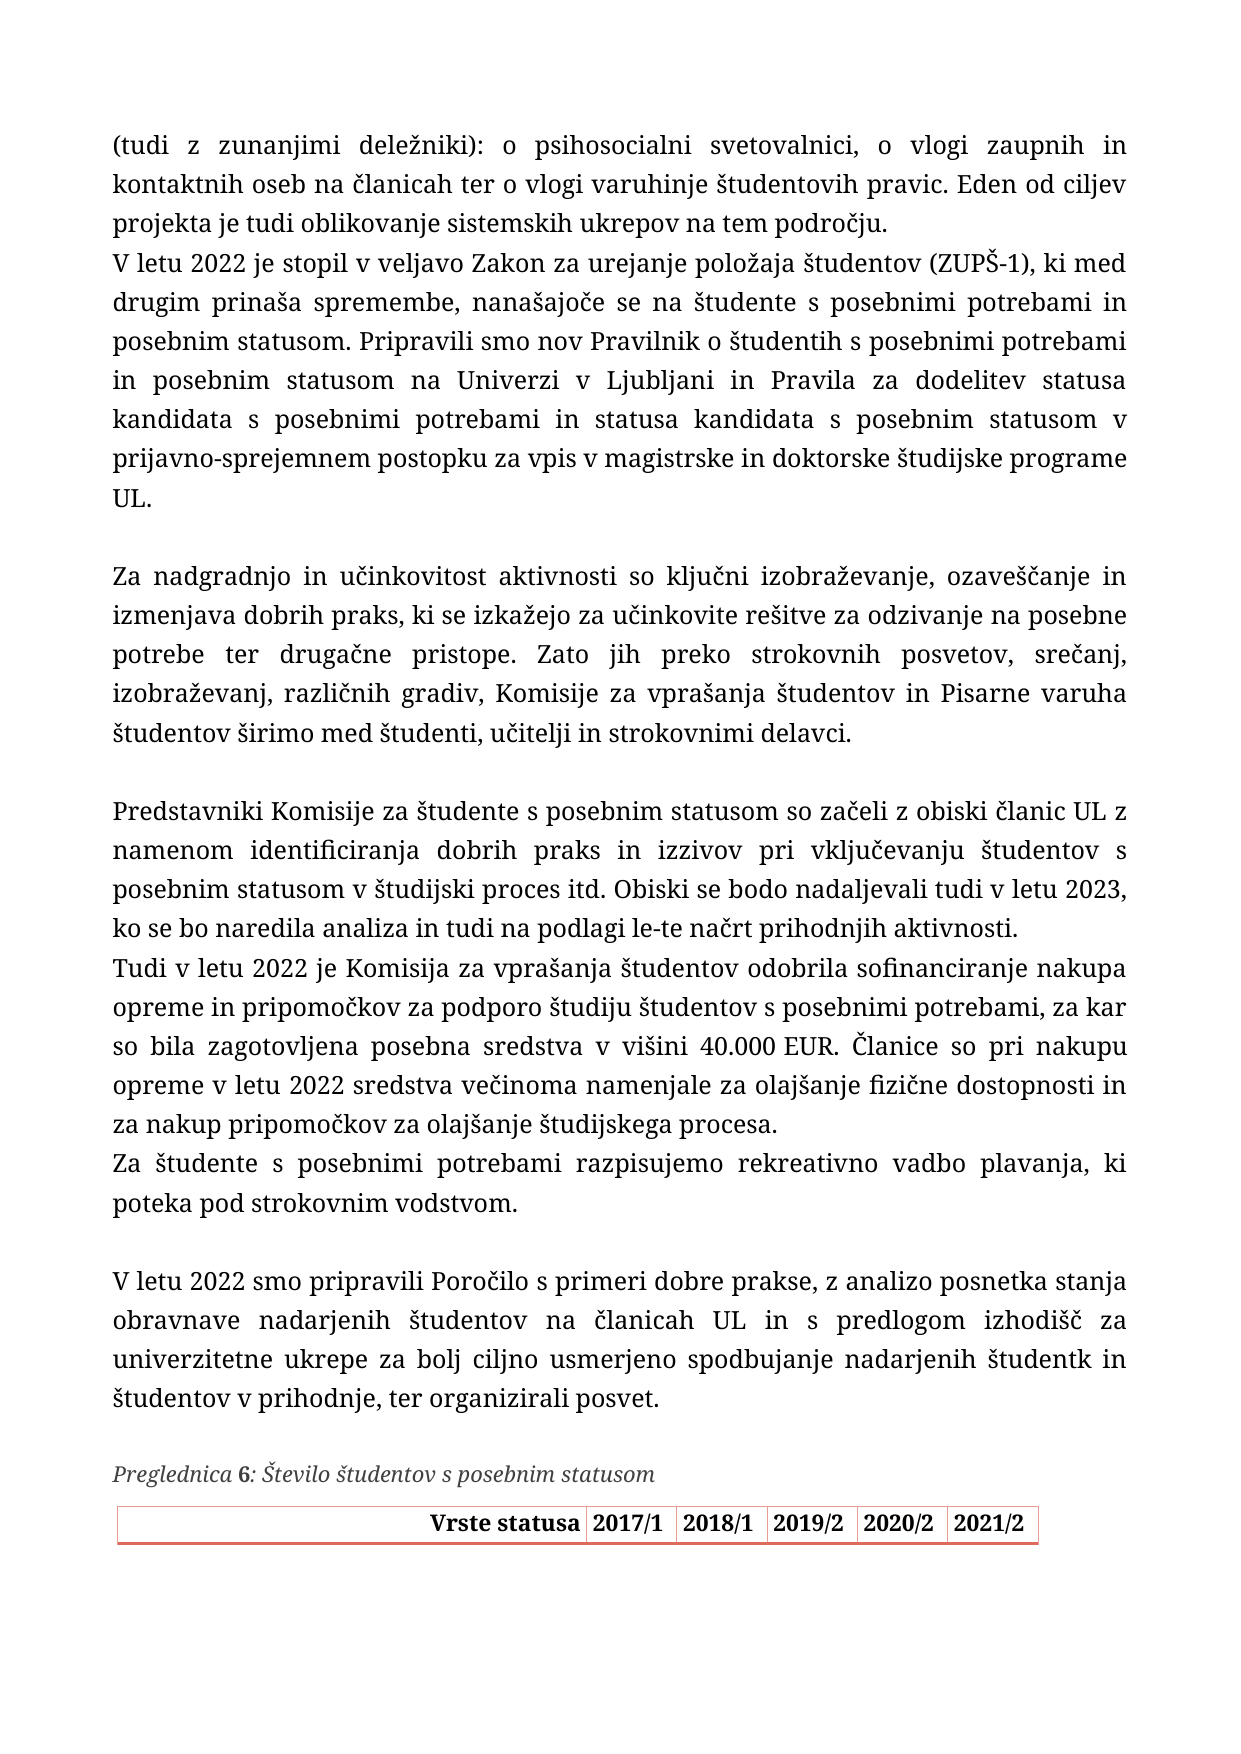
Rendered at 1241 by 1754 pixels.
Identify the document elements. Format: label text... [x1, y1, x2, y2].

text V letu 2022 je stopil v veljavo Zakon za urejanje položaja študentov (ZUPŠ-1), ki med drugim prinaša spremembe, nanašajoče se na študente s posebnimi potrebami in posebnim statusom. Pripravili smo nov Pravilnik o študentih s posebnimi potrebami in posebnim statusom na Univerzi v Ljubljani in Pravila za dodelitev statusa kandidata s posebnimi potrebami in statusa kandidata s posebnim statusom v prijavno-sprejemnem postopku za vpis v magistrske in doktorske študijske programe UL. [112, 245, 1128, 514]
table_header 2021/22 [948, 1507, 1038, 1542]
table_header 2020/21 [858, 1507, 947, 1542]
text Tudi v letu 2022 je Komisija za vprašanja študentov odobrila sofinanciranje nakupa opreme in pripomočkov za podporo študiju študentov s posebnimi potrebami, za kar so bila zagotovljena posebna sredstva v višini 40.000 EUR. Članice so pri nakupu opreme v letu 2022 sredstva večinoma namenjale za olajšanje fizične dostopnosti in za nakup pripomočkov za olajšanje študijskega procesa. [112, 950, 1128, 1141]
text V letu 2022 smo pripravili Poročilo s primeri dobre prakse, z analizo posnetka stanja obravnave nadarjenih študentov na članicah UL in s predlogom izhodišč za univerzitetne ukrepe za bolj ciljno usmerjeno spodbujanje nadarjenih študentk in študentov v prihodnje, ter organizirali posvet. [112, 1263, 1128, 1415]
table_header Vrste statusa [118, 1507, 586, 1542]
table_header 2019/20 [768, 1507, 857, 1542]
text Za nadgradnjo in učinkovitost aktivnosti so ključni izobraževanje, ozaveščanje in izmenjava dobrih praks, ki se izkažejo za učinkovite rešitve za odzivanje na posebne potrebe ter drugačne pristope. Zato jih preko strokovnih posvetov, srečanj, izobraževanj, različnih gradiv, Komisije za vprašanja študentov in Pisarne varuha študentov širimo med študenti, učitelji in strokovnimi delavci. [112, 558, 1128, 749]
table_header 2018/19 [677, 1507, 767, 1542]
text Preglednica 6: Število študentov s posebnim statusom [112, 1459, 1128, 1489]
text Za študente s posebnimi potrebami razpisujemo rekreativno vadbo plavanja, ki poteka pod strokovnim vodstvom. [112, 1146, 1128, 1219]
text Predstavniki Komisije za študente s posebnim statusom so začeli z obiski članic UL z namenom identificiranja dobrih praks in izzivov pri vključevanju študentov s posebnim statusom v študijski proces itd. Obiski se bodo nadaljevali tudi v letu 2023, ko se bo naredila analiza in tudi na podlagi le-te načrt prihodnjih aktivnosti. [112, 793, 1128, 945]
table_header 2017/18 [587, 1507, 676, 1542]
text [112, 128, 1128, 240]
